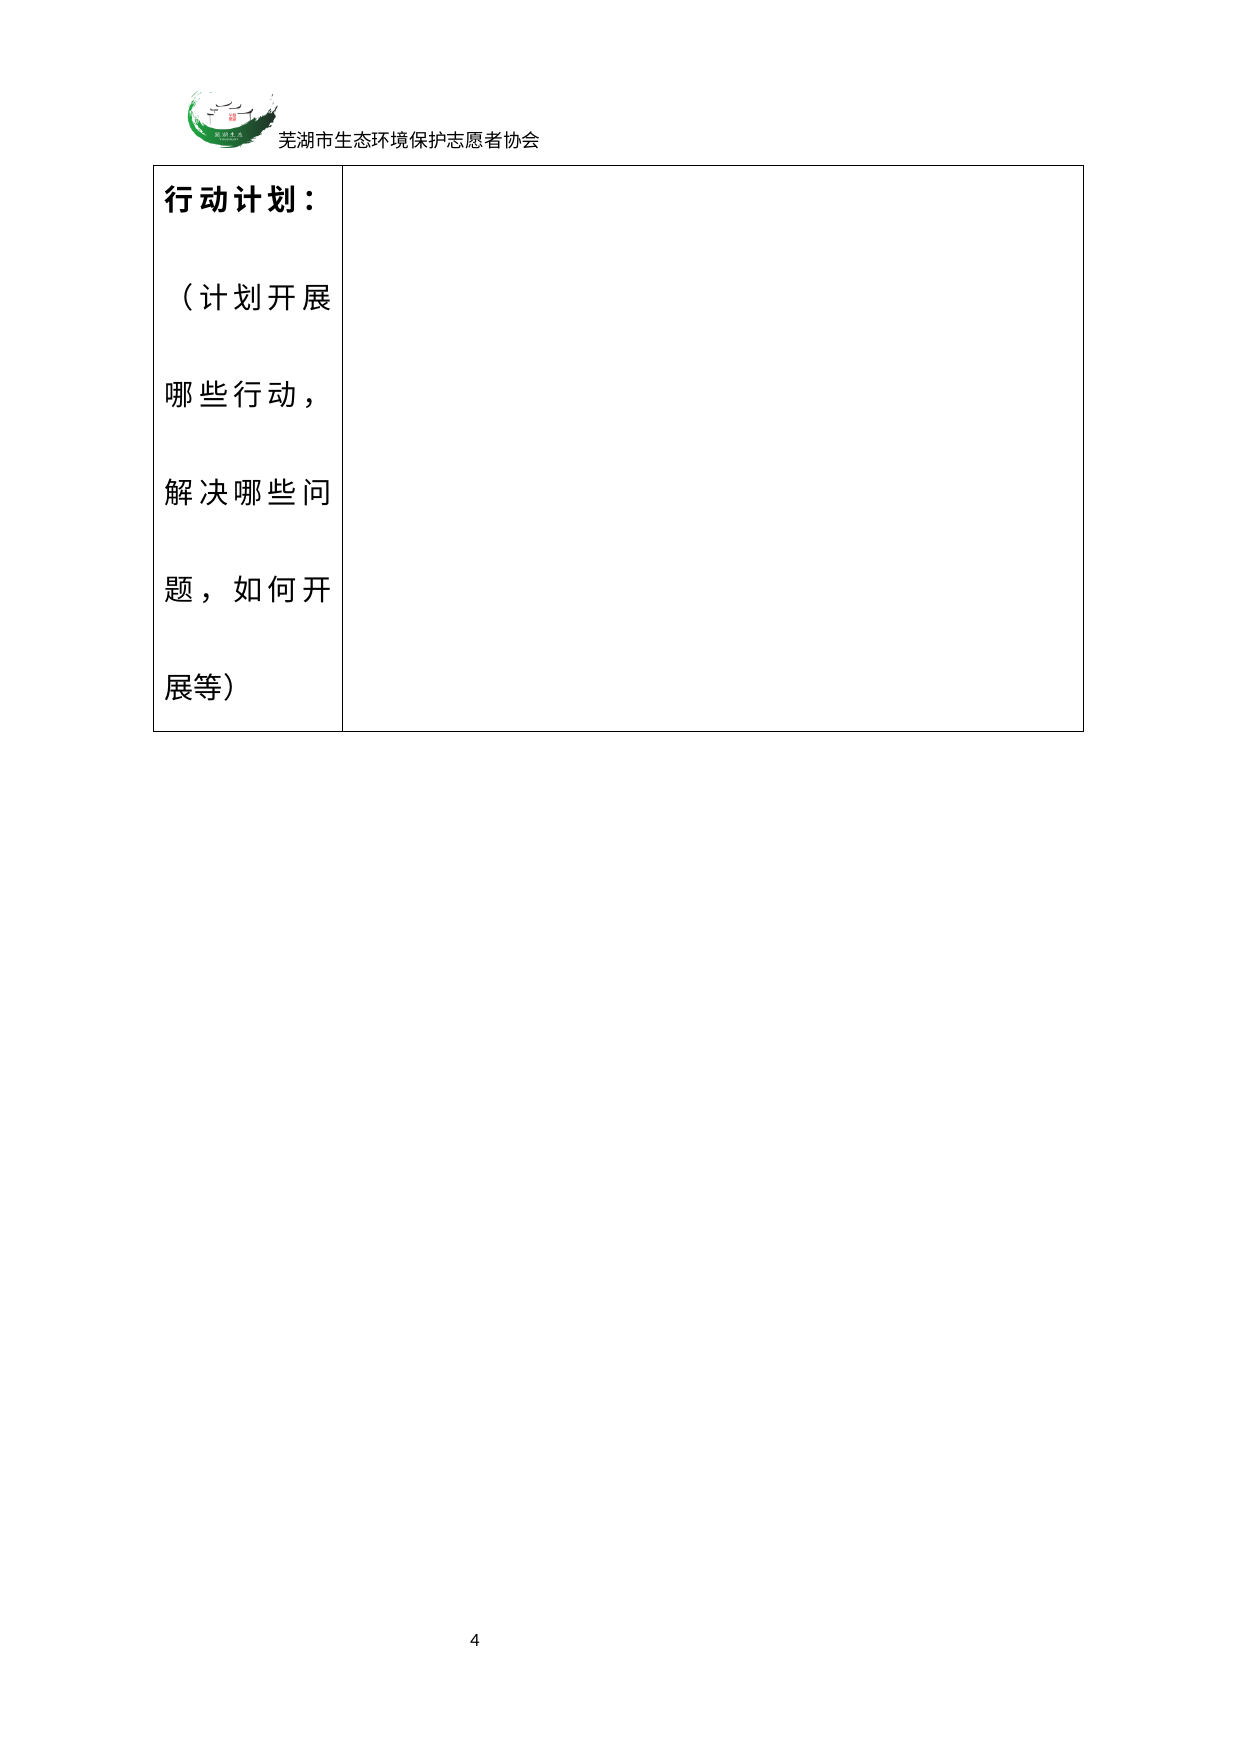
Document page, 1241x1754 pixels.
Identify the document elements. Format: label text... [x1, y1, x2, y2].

table_cell [343, 166, 1083, 731]
table_cell 未来一年在皖江流域环境保护上的行动计划：（计划开展哪些行动，解决哪些问题，如何开展等） [154, 166, 342, 731]
picture [187, 90, 278, 148]
